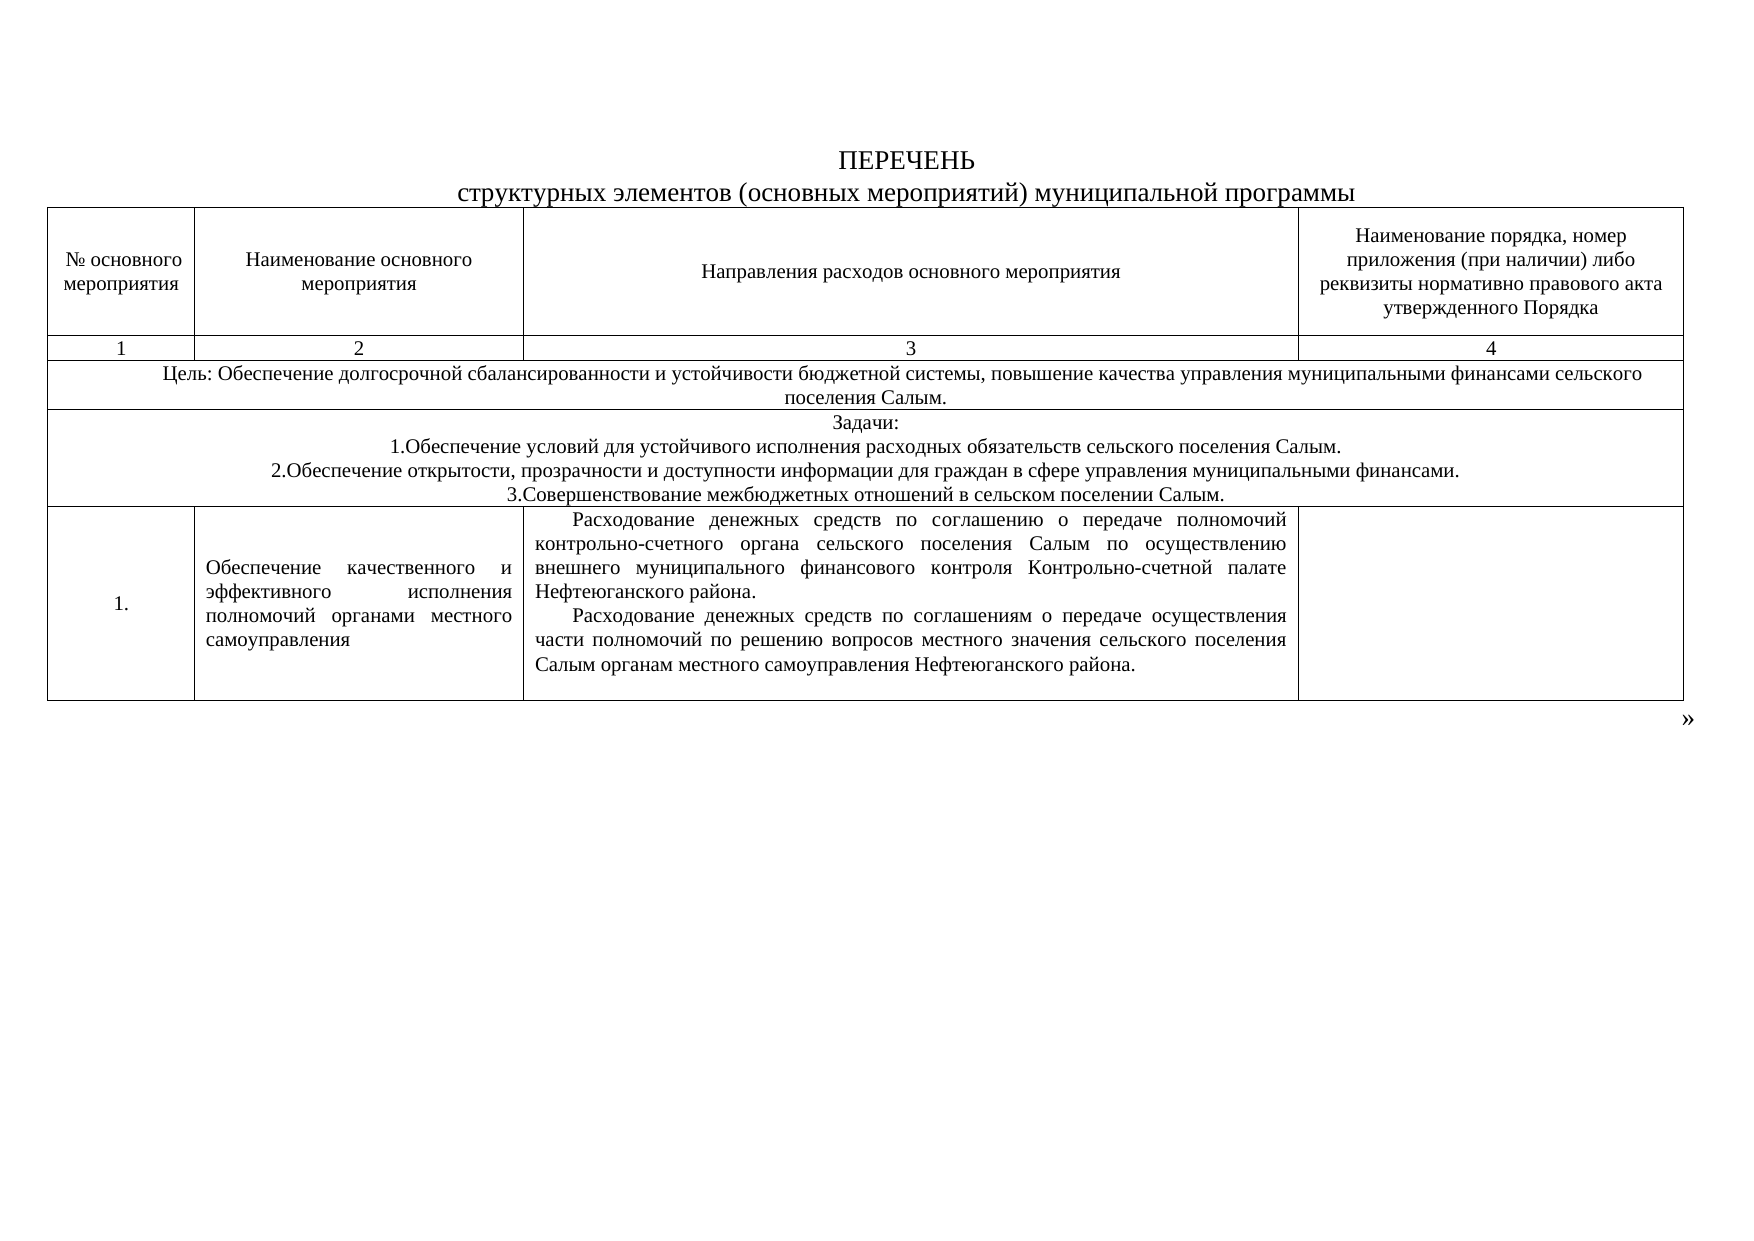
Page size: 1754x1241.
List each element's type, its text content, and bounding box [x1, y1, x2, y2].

text » [59, 701, 1695, 732]
table_header № основного мероприятия [48, 208, 194, 334]
table_cell Цель: Обеспечение долгосрочной сбалансированности и устойчивости бюджетной системы, повышение качества управления муниципальными финансами сельского поселения Салым. [48, 361, 1683, 409]
text структурных элементов (основных мероприятий) муниципальной программы [59, 176, 1695, 207]
table_header Наименование основного мероприятия [195, 208, 523, 334]
text ПЕРЕЧЕНЬ [59, 144, 1695, 176]
table_cell Задачи: 1.Обеспечение условий для устойчивого исполнения расходных обязательств сельского поселения Салым. 2.Обеспечение открытости, прозрачности и доступности информации для граждан в сфере управления муниципальными финансами. 3.Совершенствование межбюджетных отношений в сельском поселении Салым. [48, 410, 1683, 506]
table_cell Обеспечение качественного и эффективного исполнения полномочий органами местного самоуправления [195, 507, 523, 699]
table_cell 1 [48, 336, 194, 359]
table_header Направления расходов основного мероприятия [524, 208, 1298, 334]
table_cell 2 [195, 336, 523, 359]
table_cell 3 [524, 336, 1298, 359]
table_cell [1299, 507, 1683, 699]
table_cell 1. [48, 507, 194, 699]
table_cell Расходование денежных средств по соглашению о передаче полномочий контрольно-счетного органа сельского поселения Салым по осуществлению внешнего муниципального финансового контроля Контрольно-счетной палате Нефтеюганского района. Расходование денежных средств по соглашениям о передаче осуществления части полномочий по решению вопросов местного значения сельского поселения Салым органам местного самоуправления Нефтеюганского района. [524, 507, 1298, 699]
table_header Наименование порядка, номер приложения (при наличии) либо реквизиты нормативно правового акта утвержденного Порядка [1299, 208, 1683, 334]
table_cell 4 [1299, 336, 1683, 359]
